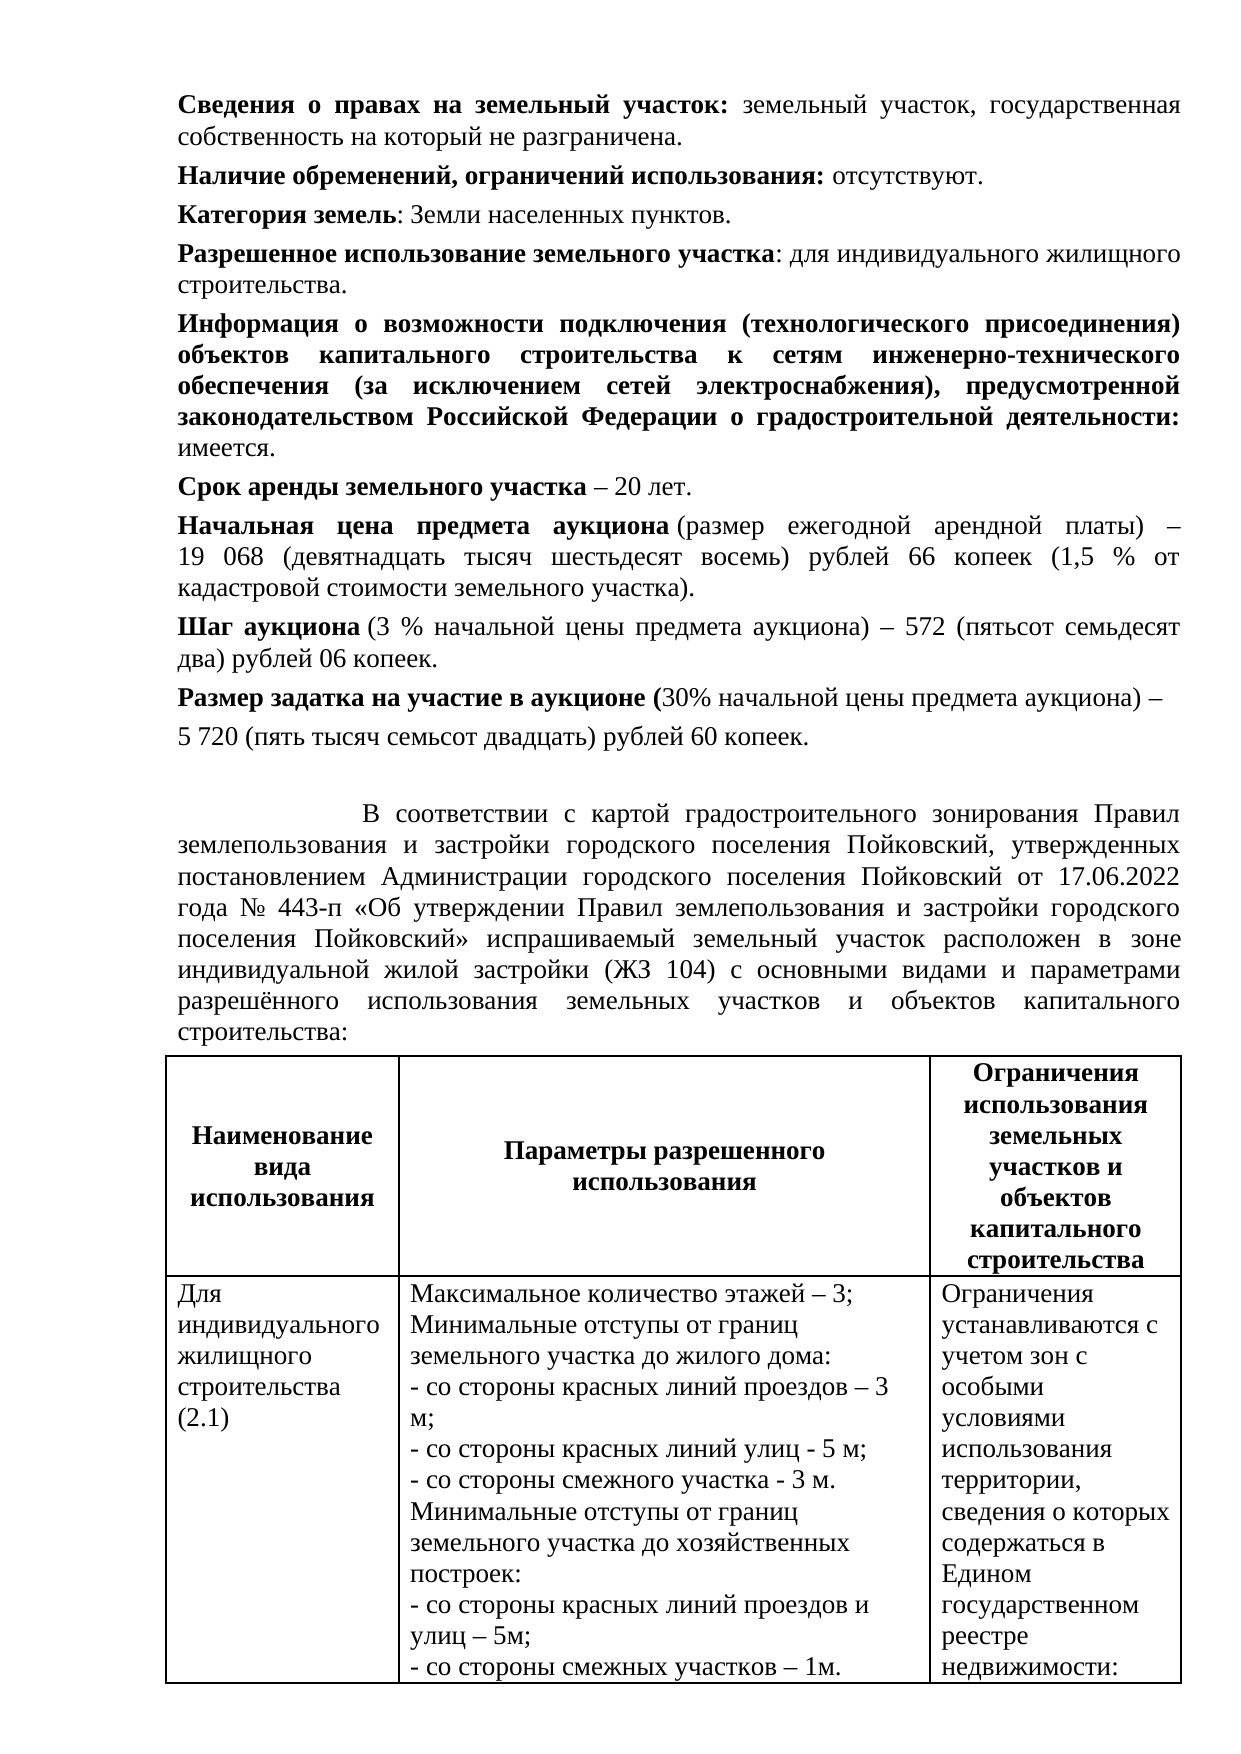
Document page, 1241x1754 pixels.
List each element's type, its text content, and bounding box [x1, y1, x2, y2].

text Категория земель: Земли населенных пунктов. [177, 198, 1181, 229]
text Разрешенное использование земельного участка: для индивидуального жилищного строительства. [177, 237, 1181, 299]
text В соответствии с картой градостроительного зонирования Правил землепользования и застройки городского поселения Пойковский, утвержденных постановлением Администрации городского поселения Пойковский от 17.06.2022 года № 443-п «Об утверждении Правил землепользования и застройки городского поселения Пойковский» испрашиваемый земельный участок расположен в зоне индивидуальной жилой застройки (ЖЗ 104) с основными видами и параметрами разрешённого использования земельных участков и объектов капитального строительства: [177, 797, 1181, 1047]
text 5 720 (пять тысяч семьсот двадцать) рублей 60 копеек. [177, 719, 1181, 751]
table_header Ограничения использования земельных участков и объектов капитального строительства [931, 1057, 1180, 1274]
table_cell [167, 1277, 398, 1682]
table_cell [931, 1277, 1180, 1682]
text Размер задатка на участие в аукционе (30% начальной цены предмета аукциона) – [177, 681, 1181, 712]
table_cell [400, 1277, 929, 1682]
text Наличие обременений, ограничений использования: отсутствуют. [177, 159, 1181, 190]
text Начальная цена предмета аукциона (размер ежегодной арендной платы) – 19 068 (девятнадцать тысяч шестьдесят восемь) рублей 66 копеек (1,5 % от кадастровой стоимости земельного участка). [177, 509, 1181, 603]
table_header Наименование вида использования [167, 1057, 398, 1274]
table_header Параметры разрешенного использования [400, 1057, 929, 1274]
text Сведения о правах на земельный участок: земельный участок, государственная собственность на который не разграничена. [177, 89, 1181, 151]
text Шаг аукциона (3 % начальной цены предмета аукциона) – 572 (пятьсот семьдесят два) рублей 06 копеек. [177, 611, 1181, 673]
text Информация о возможности подключения (технологического присоединения) объектов капитального строительства к сетям инженерно-технического обеспечения (за исключением сетей электроснабжения), предусмотренной законодательством Российской Федерации о градостроительной деятельности: имеется. [177, 307, 1181, 462]
text Срок аренды земельного участка – 20 лет. [177, 470, 1181, 501]
